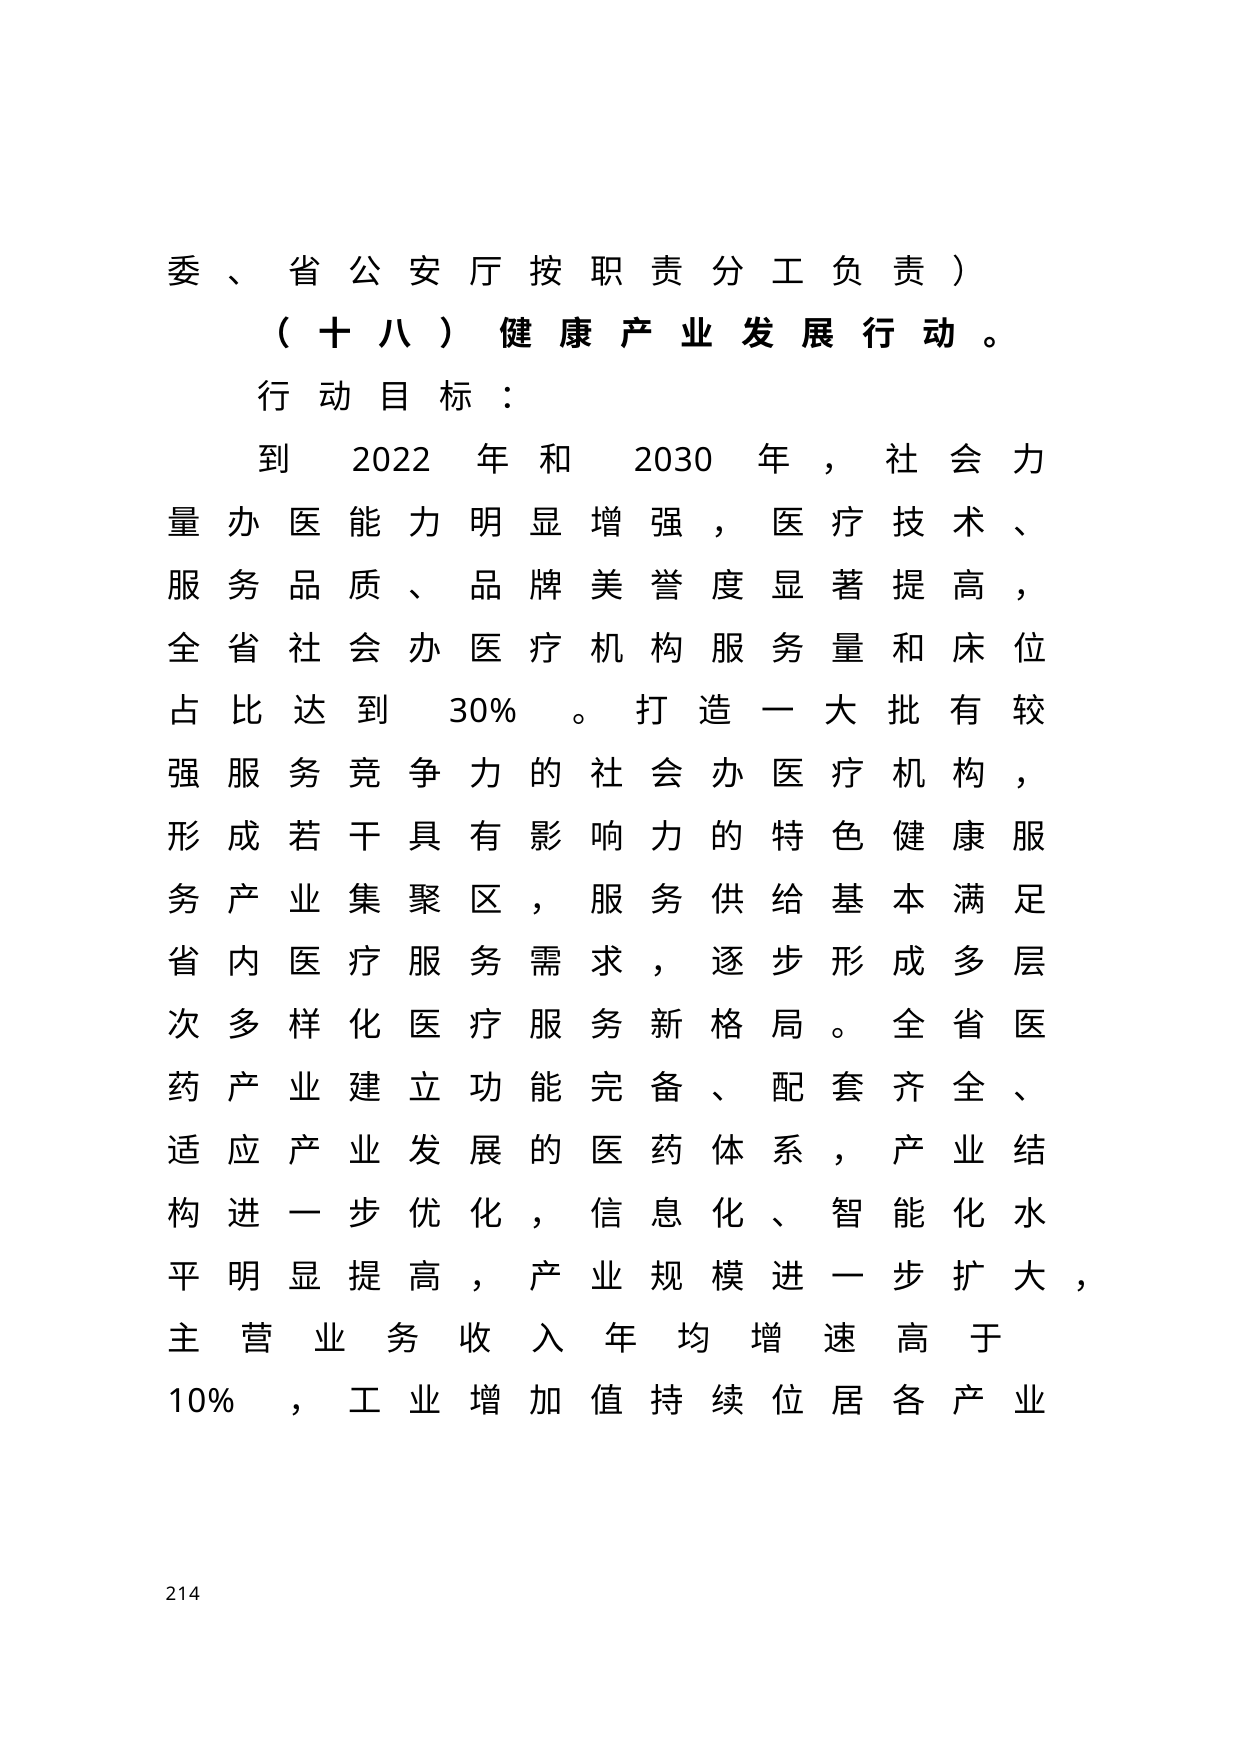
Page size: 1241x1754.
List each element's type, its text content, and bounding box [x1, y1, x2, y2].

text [167, 426, 1073, 1495]
text （十八）健康产业发展行动。 [167, 300, 1073, 363]
text 行动目标： [167, 363, 1073, 426]
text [167, 237, 1073, 300]
